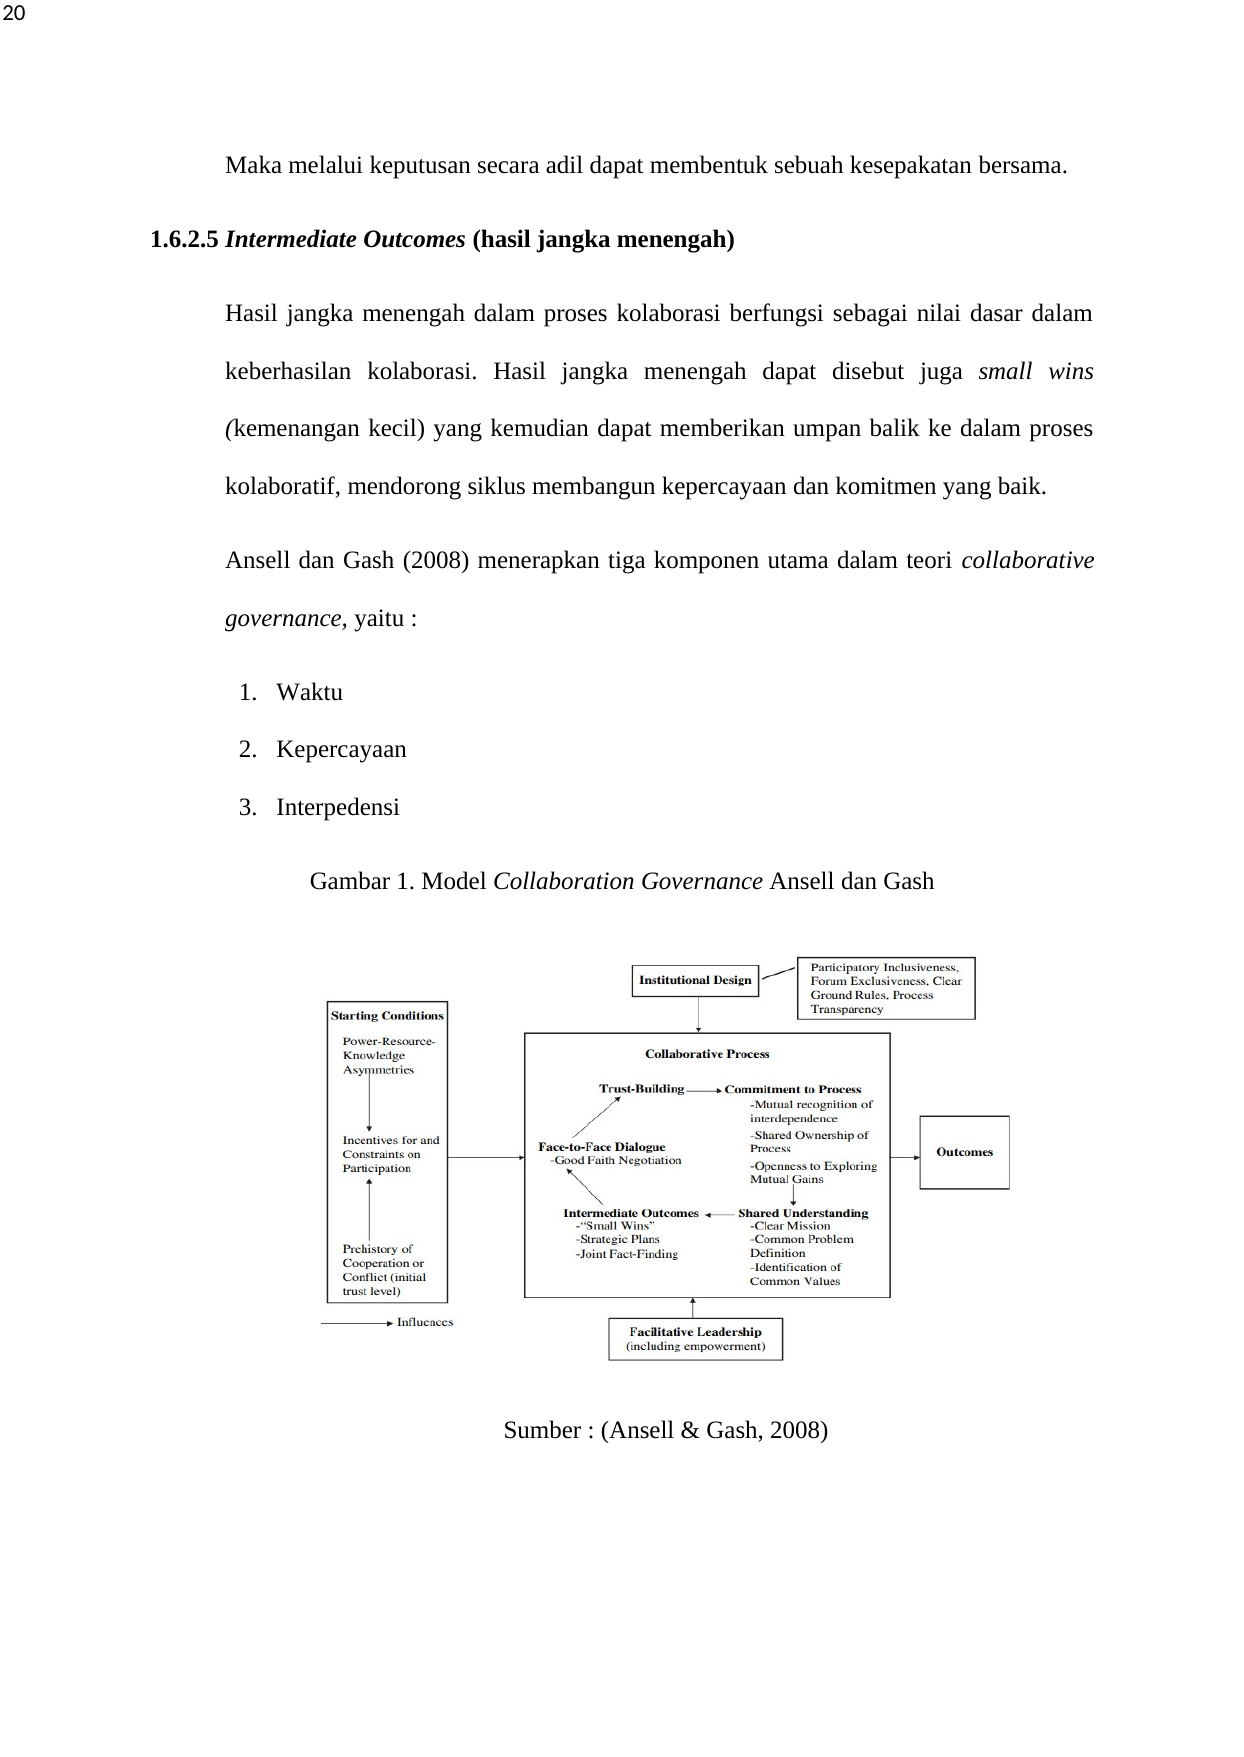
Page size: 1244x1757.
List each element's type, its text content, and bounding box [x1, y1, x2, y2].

text Sumber : (Ansell & Gash, 2008) [503, 1415, 1135, 1444]
text Ansell dan Gash (2008) menerapkan tiga komponen utama dalam teori collaborative governance, yaitu : [225, 545, 1094, 631]
list Interpedensi [239, 792, 1135, 820]
picture [320, 956, 1010, 1361]
text Maka melalui keputusan secara adil dapat membentuk sebuah kesepakatan bersama. [225, 150, 1094, 179]
list Intermediate Outcomes (hasil jangka menengah) [150, 224, 1135, 253]
text Hasil jangka menengah dalam proses kolaborasi berfungsi sebagai nilai dasar dalam keberhasilan kolaborasi. Hasil jangka menengah dapat disebut juga small wins (kemenangan kecil) yang kemudian dapat memberikan umpan balik ke dalam proses kolaboratif, mendorong siklus membangun kepercayaan dan komitmen yang baik. [225, 298, 1094, 499]
list Kepercayaan [239, 734, 1135, 763]
list Waktu [239, 677, 1135, 705]
text Gambar 1. Model Collaboration Governance Ansell dan Gash [308, 866, 936, 895]
